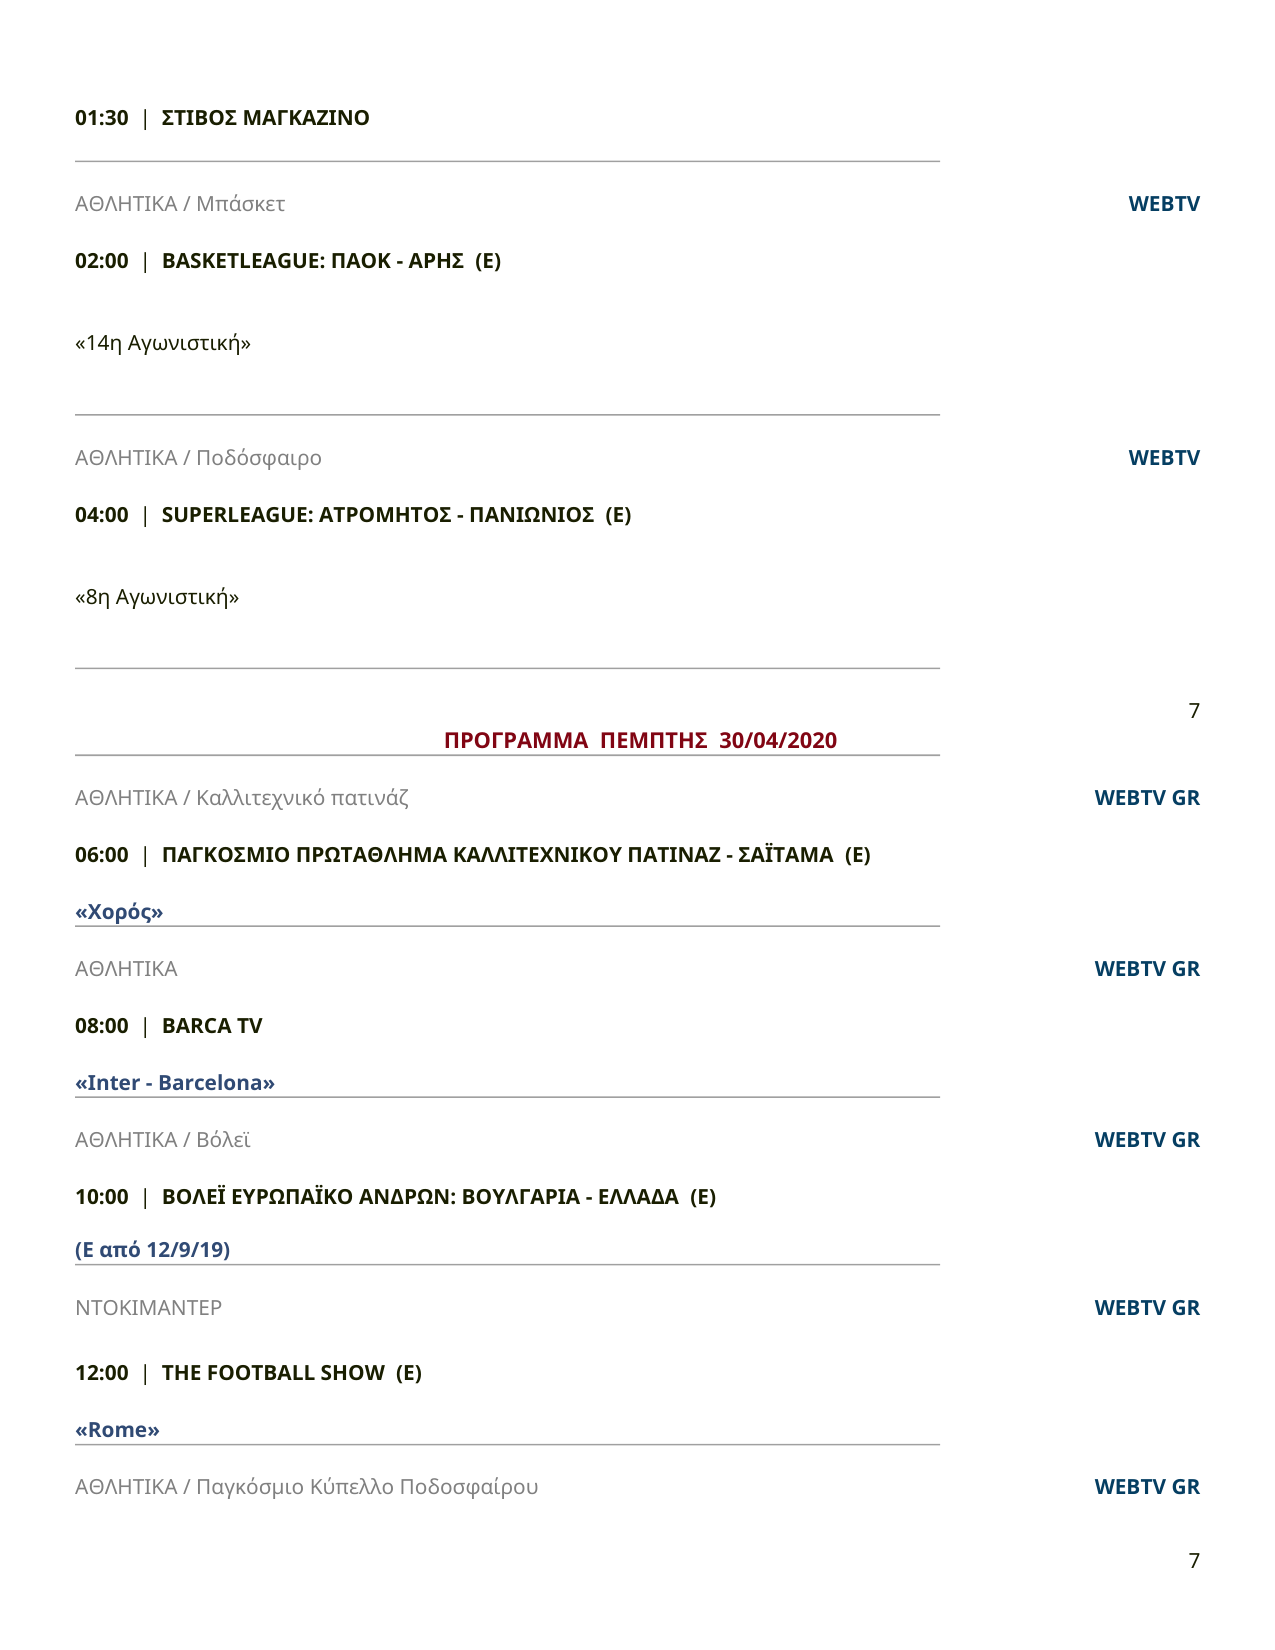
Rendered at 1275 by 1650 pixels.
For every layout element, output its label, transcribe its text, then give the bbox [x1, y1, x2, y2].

text 01:30 | ΣΤΙΒΟΣ ΜΑΓΚΑΖΙΝΟ [75, 75, 1200, 161]
text 06:00 | ΠΑΓΚΟΣΜΙΟ ΠΡΩΤΑΘΛΗΜΑ ΚΑΛΛΙΤΕΧΝΙΚΟΥ ΠΑΤΙΝΑΖ - ΣΑΪΤΑΜΑ (E) «Χορός» [75, 812, 1200, 925]
text (E από 12/9/19) [75, 1235, 1200, 1264]
table_header WEBTV GR [638, 954, 1200, 983]
text 10:00 | ΒΟΛΕΪ ΕΥΡΩΠΑΪΚΟ ΑΝΔΡΩΝ: ΒΟΥΛΓΑΡΙΑ - ΕΛΛΑΔΑ (E) [75, 1153, 1200, 1210]
table_header ΑΘΛΗΤΙΚΑ / Μπάσκετ [75, 189, 637, 218]
table_header WEBTV GR [638, 1293, 1200, 1321]
table_header WEBTV [638, 189, 1200, 218]
text «8η Αγωνιστική» [75, 582, 1200, 610]
text ΠΡΟΓΡΑΜΜΑ ΠΕΜΠΤΗΣ 30/04/2020 [75, 725, 1200, 754]
table_header WEBTV GR [638, 1473, 1200, 1501]
table_header ΑΘΛΗΤΙΚΑ / Βόλεϊ [75, 1125, 637, 1153]
table_header ΝΤΟΚΙΜΑΝΤΕΡ [75, 1293, 637, 1321]
table_header ΑΘΛΗΤΙΚΑ [75, 954, 637, 983]
table_header WEBTV GR [638, 783, 1200, 812]
text 02:00 | BASKETLEAGUE: ΠΑΟΚ - ΑΡΗΣ (E) [75, 218, 1200, 303]
text 04:00 | SUPERLEAGUE: ΑΤΡΟΜΗΤΟΣ - ΠΑΝΙΩΝΙΟΣ (E) [75, 471, 1200, 557]
table_header ΑΘΛΗΤΙΚΑ / Ποδόσφαιρο [75, 443, 637, 471]
table_header WEBTV GR [638, 1125, 1200, 1153]
table_header WEBTV [638, 443, 1200, 471]
table_header ΑΘΛΗΤΙΚΑ / Καλλιτεχνικό πατινάζ [75, 783, 637, 812]
text «14η Αγωνιστική» [75, 328, 1200, 357]
text 08:00 | BARCA TV «Inter - Barcelona» [75, 983, 1200, 1096]
text 12:00 | THE FOOTBALL SHOW (E) «Rome» [75, 1321, 1200, 1444]
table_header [75, 1473, 637, 1501]
